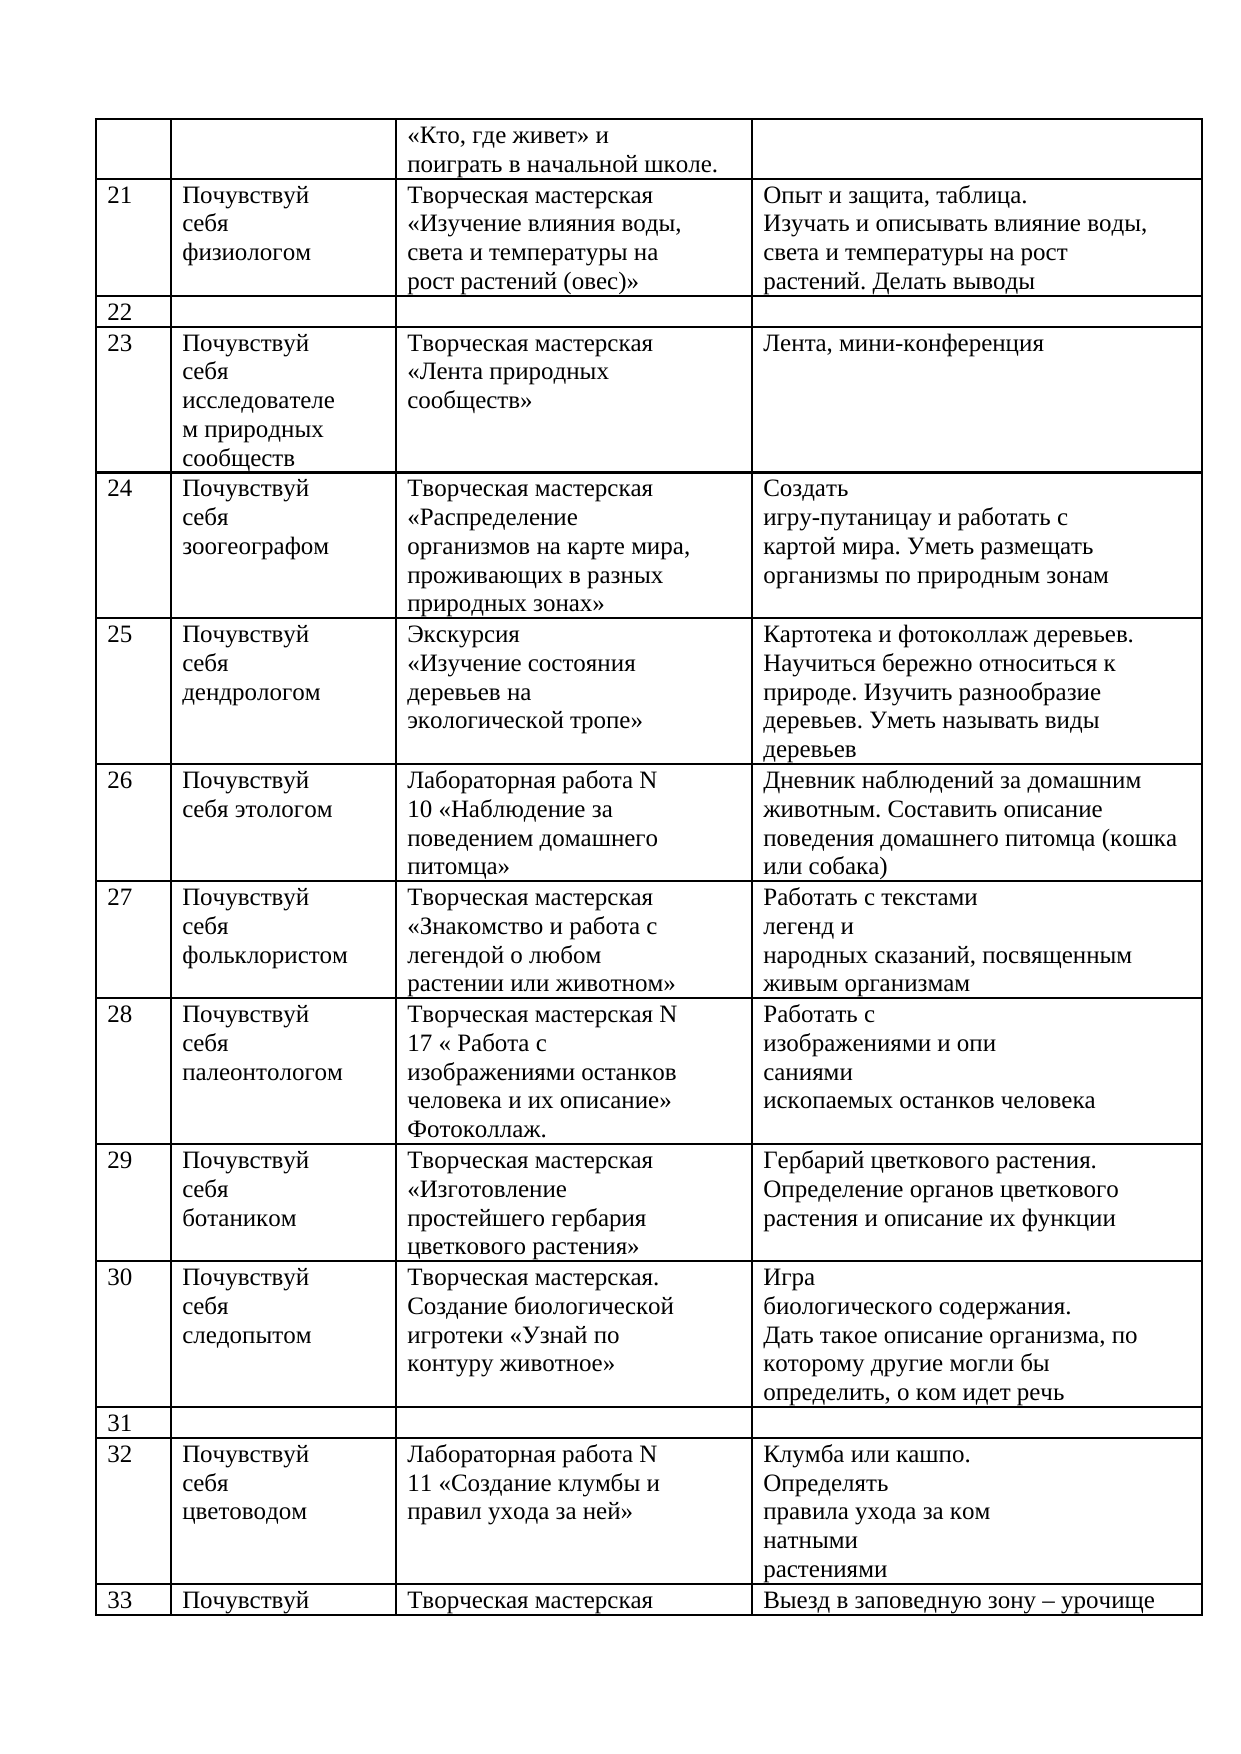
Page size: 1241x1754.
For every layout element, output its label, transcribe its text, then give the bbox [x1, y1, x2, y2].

table_cell 24 [97, 474, 170, 617]
table_cell Работать с изображениями и опи саниями ископаемых останков человека [753, 999, 1201, 1143]
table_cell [172, 1585, 395, 1613]
table_cell 30 [97, 1262, 170, 1406]
table_cell Почувствуй себя дендрологом [172, 619, 395, 763]
table_cell [172, 297, 395, 326]
table_cell Творческая мастерская «Знакомство и работа с легендой о любом растении или животном» [397, 882, 751, 997]
table_cell 22 [97, 297, 170, 326]
table_cell 27 [97, 882, 170, 997]
table_cell Лента, мини-конференция [753, 328, 1201, 471]
table_cell Создать игру-путаницау и работать с картой мира. Уметь размещать организмы по природным зонам [753, 474, 1201, 617]
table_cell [172, 120, 395, 178]
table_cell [753, 1585, 1201, 1613]
table_cell Почувствуй себя физиологом [172, 180, 395, 295]
table_cell 25 [97, 619, 170, 763]
table_cell [753, 297, 1201, 326]
table_cell Почувствуй себя ботаником [172, 1145, 395, 1260]
table_cell Картотека и фотоколлаж деревьев. Научиться бережно относиться к природе. Изучить разнообразие деревьев. Уметь называть виды деревьев [753, 619, 1201, 763]
table_cell Творческая мастерская «Лента природных сообществ» [397, 328, 751, 471]
table_cell Почувствуй себя исследователе м природных сообществ [172, 328, 395, 471]
table_cell 31 [97, 1408, 170, 1437]
table_cell 33 [97, 1585, 170, 1613]
table_cell Творческая мастерская N 17 « Работа с изображениями останков человека и их описание» Фотоколлаж. [397, 999, 751, 1143]
table_cell Экскурсия «Изучение состояния деревьев на экологической тропе» [397, 619, 751, 763]
table_cell Лабораторная работа N 11 «Создание клумбы и правил ухода за ней» [397, 1439, 751, 1583]
table_cell [397, 1408, 751, 1437]
table_cell [397, 297, 751, 326]
table_cell 28 [97, 999, 170, 1143]
table_cell Почувствуй себя следопытом [172, 1262, 395, 1406]
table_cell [397, 1585, 751, 1613]
table_cell Клумба или кашпо. Определять правила ухода за ком натными растениями [753, 1439, 1201, 1583]
table_cell 29 [97, 1145, 170, 1260]
table_cell 20 [97, 120, 170, 178]
table_cell 23 [97, 328, 170, 471]
table_cell Творческая мастерская «Распределение организмов на карте мира, проживающих в разных природных зонах» [397, 474, 751, 617]
table_cell 26 [97, 765, 170, 880]
table_cell Почувствуй себя зоогеографом [172, 474, 395, 617]
table_cell Опыт и защита, таблица. Изучать и описывать влияние воды, света и температуры на рост растений. Делать выводы [753, 180, 1201, 295]
table_cell Почувствуй себя цветоводом [172, 1439, 395, 1583]
table_cell [753, 1408, 1201, 1437]
table_cell Лабораторная работа N 10 «Наблюдение за поведением домашнего питомца» [397, 765, 751, 880]
table_cell Почувствуй себя фольклористом [172, 882, 395, 997]
table_cell Дневник наблюдений за домашним животным. Составить описание поведения домашнего питомца (кошка или собака) [753, 765, 1201, 880]
table_cell Творческая мастерская «Изучение влияния воды, света и температуры на рост растений (овес)» [397, 180, 751, 295]
table_cell Почувствуй себя этологом [172, 765, 395, 880]
table_cell Работать с текстами легенд и народных сказаний, посвященным живым организмам [753, 882, 1201, 997]
table_cell Творческая мастерская. Создание биологической игротеки «Узнай по контуру животное» [397, 1262, 751, 1406]
table_cell Почувствуй себя палеонтологом [172, 999, 395, 1143]
table_cell Игра биологического содержания. Дать такое описание организма, по которому другие могли бы определить, о ком идет речь [753, 1262, 1201, 1406]
table_cell Творческая мастерская «Изготовление простейшего гербария цветкового растения» [397, 1145, 751, 1260]
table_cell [397, 120, 751, 178]
table_cell Гербарий цветкового растения. Определение органов цветкового растения и описание их функции [753, 1145, 1201, 1260]
table_cell 32 [97, 1439, 170, 1583]
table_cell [753, 120, 1201, 178]
table_cell 21 [97, 180, 170, 295]
table_cell [172, 1408, 395, 1437]
